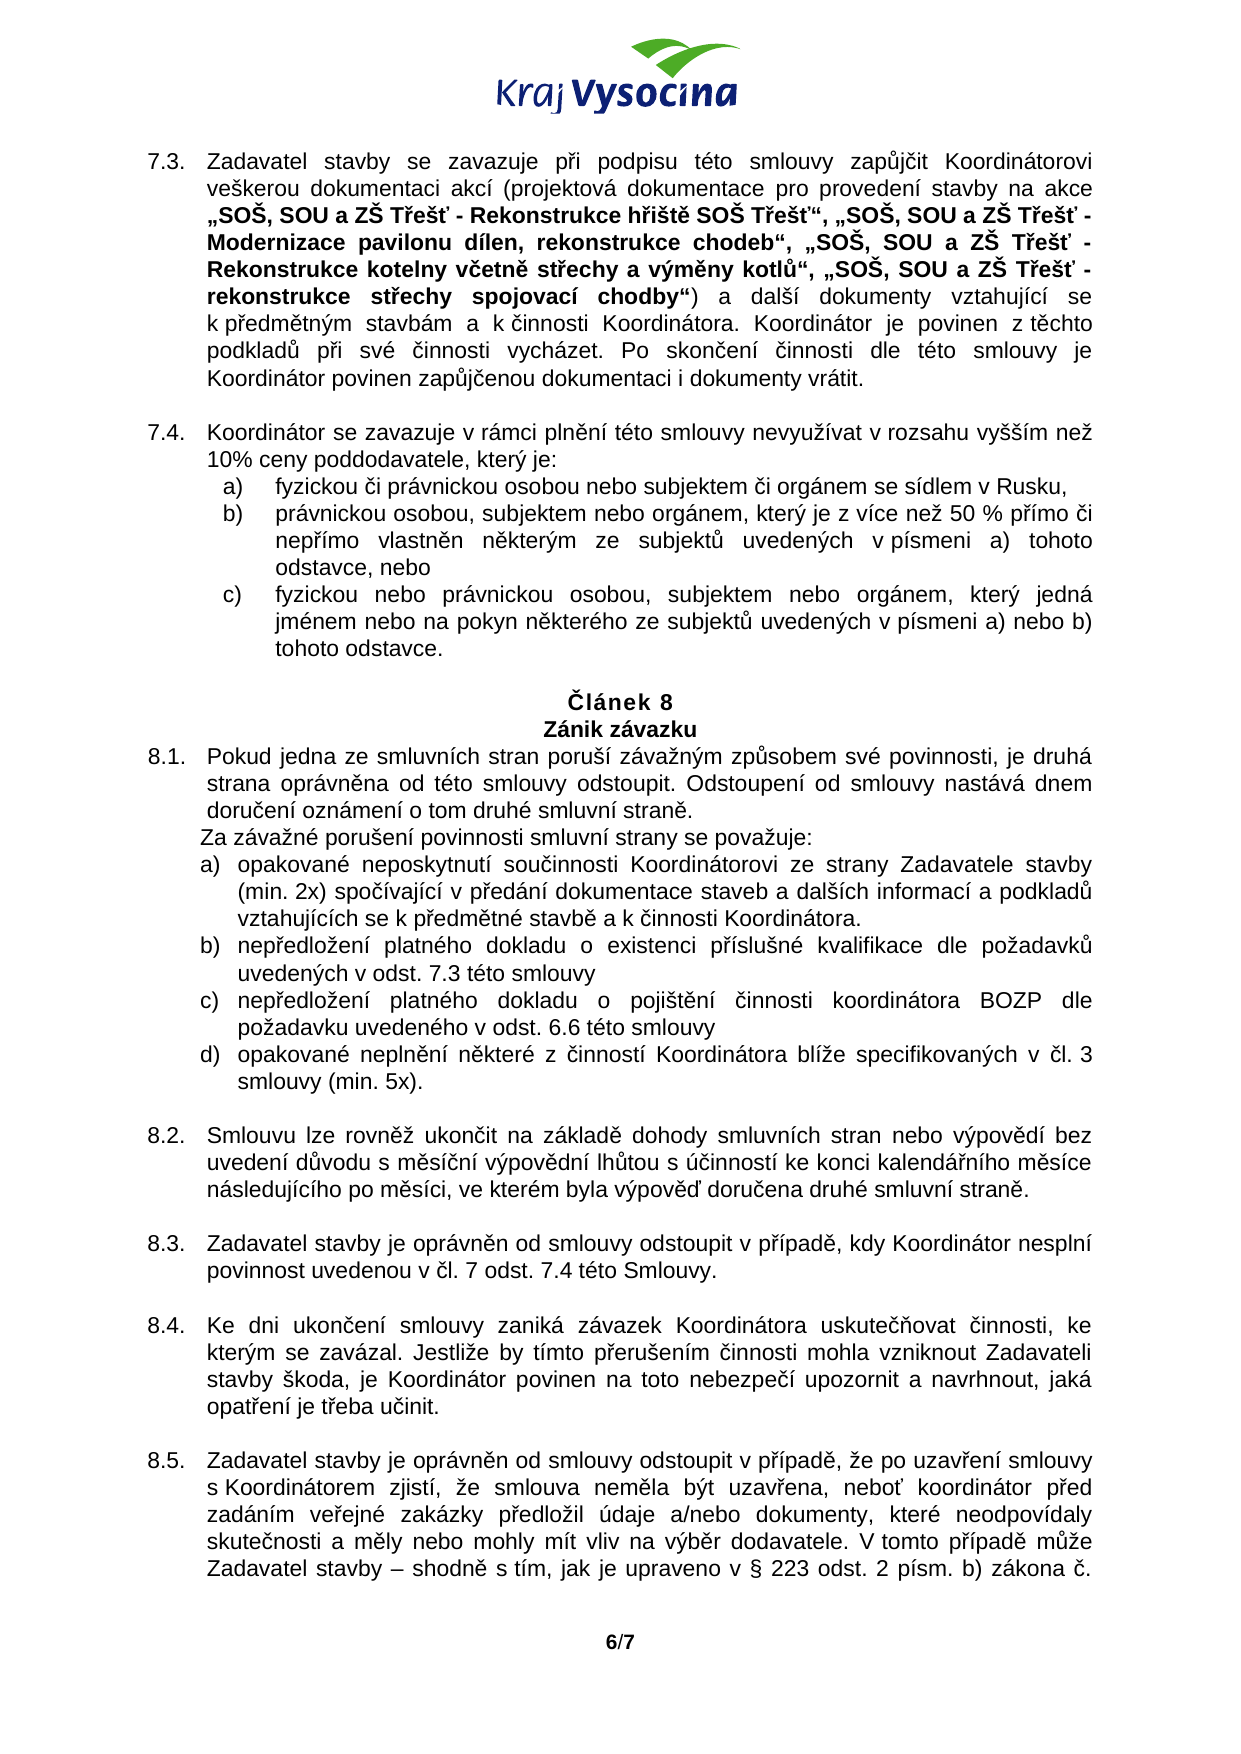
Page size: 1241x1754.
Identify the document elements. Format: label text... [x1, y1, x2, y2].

list nepředložení platného dokladu o existenci příslušné kvalifikace dle požadavků uvedených v odst. 7.3 této smlouvy [200, 932, 1093, 986]
list Zadavatel stavby se zavazuje při podpisu této smlouvy zapůjčit Koordinátorovi veškerou dokumentaci akcí (projektová dokumentace pro provedení stavby na akce „SOŠ, SOU a ZŠ Třešť - Rekonstrukce hřiště SOŠ Třešť“, „SOŠ, SOU a ZŠ Třešť - Modernizace pavilonu dílen, rekonstrukce chodeb“, „SOŠ, SOU a ZŠ Třešť - Rekonstrukce kotelny včetně střechy a výměny kotlů“, „SOŠ, SOU a ZŠ Třešť - rekonstrukce střechy spojovací chodby“) a další dokumenty vztahující se k předmětným stavbám a k činnosti Koordinátora. Koordinátor je povinen z těchto podkladů při své činnosti vycházet. Po skončení činnosti dle této smlouvy je Koordinátor povinen zapůjčenou dokumentaci i dokumenty vrátit. [147, 148, 1093, 391]
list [147, 1447, 1093, 1582]
list opakované neposkytnutí součinnosti Koordinátorovi ze strany Zadavatele stavby (min. 2x) spočívající v předání dokumentace staveb a dalších informací a podkladů vztahujících se k předmětné stavbě a k činnosti Koordinátora. [200, 851, 1093, 932]
list právnickou osobou, subjektem nebo orgánem, který je z více než 50 % přímo či nepřímo vlastněn některým ze subjektů uvedených v písmeni a) tohoto odstavce, nebo [223, 500, 1093, 581]
list Zadavatel stavby je oprávněn od smlouvy odstoupit v případě, kdy Koordinátor nesplní povinnost uvedenou v čl. 7 odst. 7.4 této Smlouvy. [147, 1230, 1093, 1284]
list opakované neplnění některé z činností Koordinátora blíže specifikovaných v čl. 3 smlouvy (min. 5x). [200, 1041, 1093, 1095]
subtitle Článek 8 [148, 689, 1093, 716]
list fyzickou nebo právnickou osobou, subjektem nebo orgánem, který jedná jménem nebo na pokyn některého ze subjektů uvedených v písmeni a) nebo b) tohoto odstavce. [223, 581, 1093, 662]
list fyzickou či právnickou osobou nebo subjektem či orgánem se sídlem v Rusku, [223, 473, 1093, 500]
list Koordinátor se zavazuje v rámci plnění této smlouvy nevyužívat v rozsahu vyšším než 10% ceny poddodavatele, který je: [147, 418, 1093, 473]
text Zánik závazku [148, 716, 1093, 743]
list nepředložení platného dokladu o pojištění činnosti koordinátora BOZP dle požadavku uvedeného v odst. 6.6 této smlouvy [200, 986, 1093, 1041]
list Smlouvu lze rovněž ukončit na základě dohody smluvních stran nebo výpovědí bez uvedení důvodu s měsíční výpovědní lhůtou s účinností ke konci kalendářního měsíce následujícího po měsíci, ve kterém byla výpověď doručena druhé smluvní straně. [147, 1122, 1093, 1203]
list Ke dni ukončení smlouvy zaniká závazek Koordinátora uskutečňovat činnosti, ke kterým se zavázal. Jestliže by tímto přerušením činnosti mohla vzniknout Zadavateli stavby škoda, je Koordinátor povinen na toto nebezpečí upozornit a navrhnout, jaká opatření je třeba učinit. [147, 1311, 1093, 1420]
list Pokud jedna ze smluvních stran poruší závažným způsobem své povinnosti, je druhá strana oprávněna od této smlouvy odstoupit. Odstoupení od smlouvy nastává dnem doručení oznámení o tom druhé smluvní straně. [148, 743, 1093, 824]
list Za závažné porušení povinnosti smluvní strany se považuje: [200, 824, 1093, 851]
